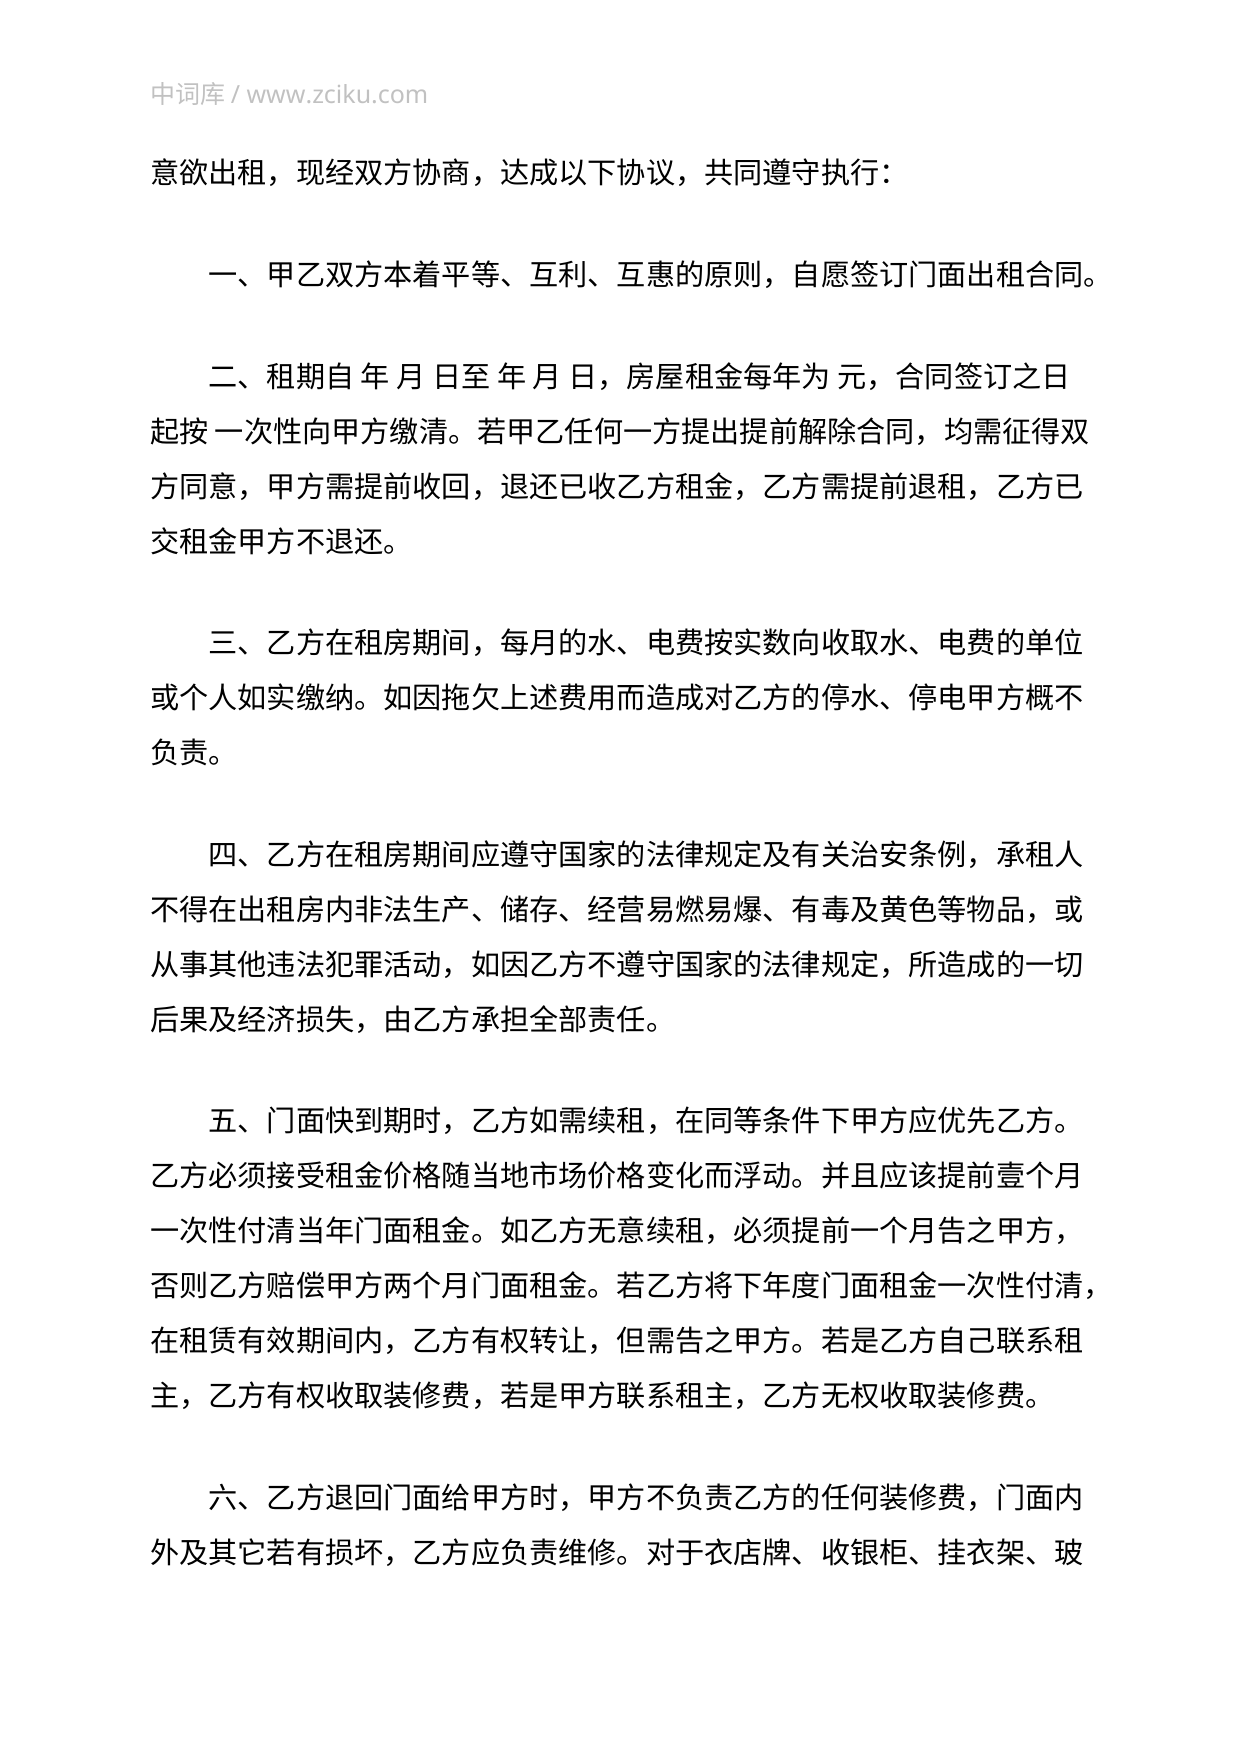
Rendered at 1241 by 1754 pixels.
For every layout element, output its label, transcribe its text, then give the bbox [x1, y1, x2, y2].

text 三、乙方在租房期间，每月的水、电费按实数向收取水、电费的单位或个人如实缴纳。如因拖欠上述费用而造成对乙方的停水、停电甲方概不负责。 [150, 620, 1090, 772]
text 五、门面快到期时，乙方如需续租，在同等条件下甲方应优先乙方。乙方必须接受租金价格随当地市场价格变化而浮动。并且应该提前壹个月一次性付清当年门面租金。如乙方无意续租，必须提前一个月告之甲方，否则乙方赔偿甲方两个月门面租金。若乙方将下年度门面租金一次性付清，在租赁有效期间内，乙方有权转让，但需告之甲方。若是乙方自己联系租主，乙方有权收取装修费，若是甲方联系租主，乙方无权收取装修费。 [150, 1098, 1090, 1415]
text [150, 1474, 1090, 1571]
text 一、甲乙双方本着平等、互利、互惠的原则，自愿签订门面出租合同。 [150, 252, 1090, 294]
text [150, 150, 1090, 192]
text 四、乙方在租房期间应遵守国家的法律规定及有关治安条例，承租人不得在出租房内非法生产、储存、经营易燃易爆、有毒及黄色等物品，或从事其他违法犯罪活动，如因乙方不遵守国家的法律规定，所造成的一切后果及经济损失，由乙方承担全部责任。 [150, 832, 1090, 1038]
text 二、租期自 年 月 日至 年 月 日，房屋租金每年为 元，合同签订之日起按 一次性向甲方缴清。若甲乙任何一方提出提前解除合同，均需征得双方同意，甲方需提前收回，退还已收乙方租金，乙方需提前退租，乙方已交租金甲方不退还。 [150, 353, 1090, 561]
